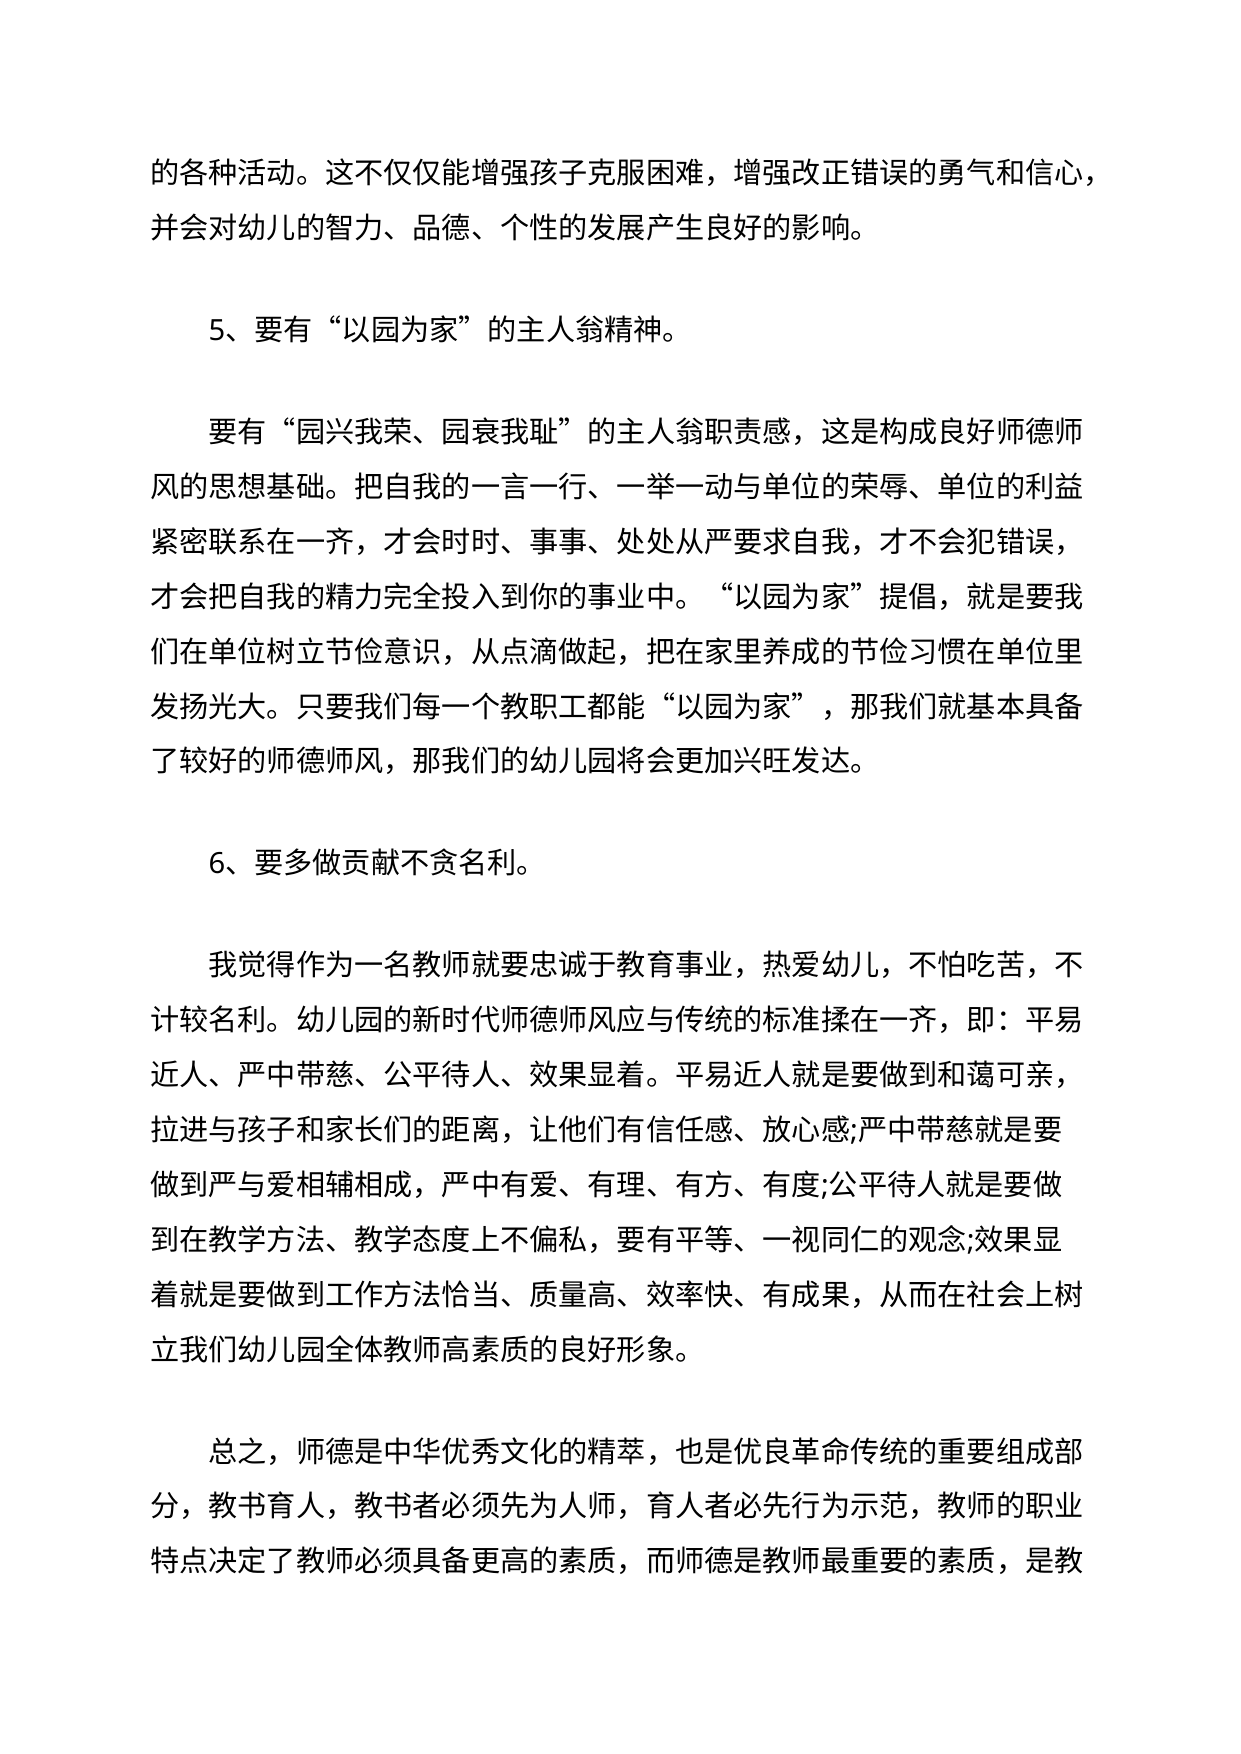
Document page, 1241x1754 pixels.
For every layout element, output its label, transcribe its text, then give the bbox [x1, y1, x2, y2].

text 我觉得作为一名教师就要忠诚于教育事业，热爱幼儿，不怕吃苦，不计较名利。幼儿园的新时代师德师风应与传统的标准揉在一齐，即：平易近人、严中带慈、公平待人、效果显着。平易近人就是要做到和蔼可亲，拉进与孩子和家长们的距离，让他们有信任感、放心感;严中带慈就是要做到严与爱相辅相成，严中有爱、有理、有方、有度;公平待人就是要做到在教学方法、教学态度上不偏私，要有平等、一视同仁的观念;效果显着就是要做到工作方法恰当、质量高、效率快、有成果，从而在社会上树立我们幼儿园全体教师高素质的良好形象。 [150, 942, 1090, 1369]
text 6、要多做贡献不贪名利。 [150, 840, 1090, 882]
text 要有“园兴我荣、园衰我耻”的主人翁职责感，这是构成良好师德师风的思想基础。把自我的一言一行、一举一动与单位的荣辱、单位的利益紧密联系在一齐，才会时时、事事、处处从严要求自我，才不会犯错误，才会把自我的精力完全投入到你的事业中。“以园为家”提倡，就是要我们在单位树立节俭意识，从点滴做起，把在家里养成的节俭习惯在单位里发扬光大。只要我们每一个教职工都能“以园为家”，那我们就基本具备了较好的师德师风，那我们的幼儿园将会更加兴旺发达。 [150, 409, 1090, 780]
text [150, 1428, 1090, 1580]
text 5、要有“以园为家”的主人翁精神。 [150, 307, 1090, 349]
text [150, 150, 1090, 247]
